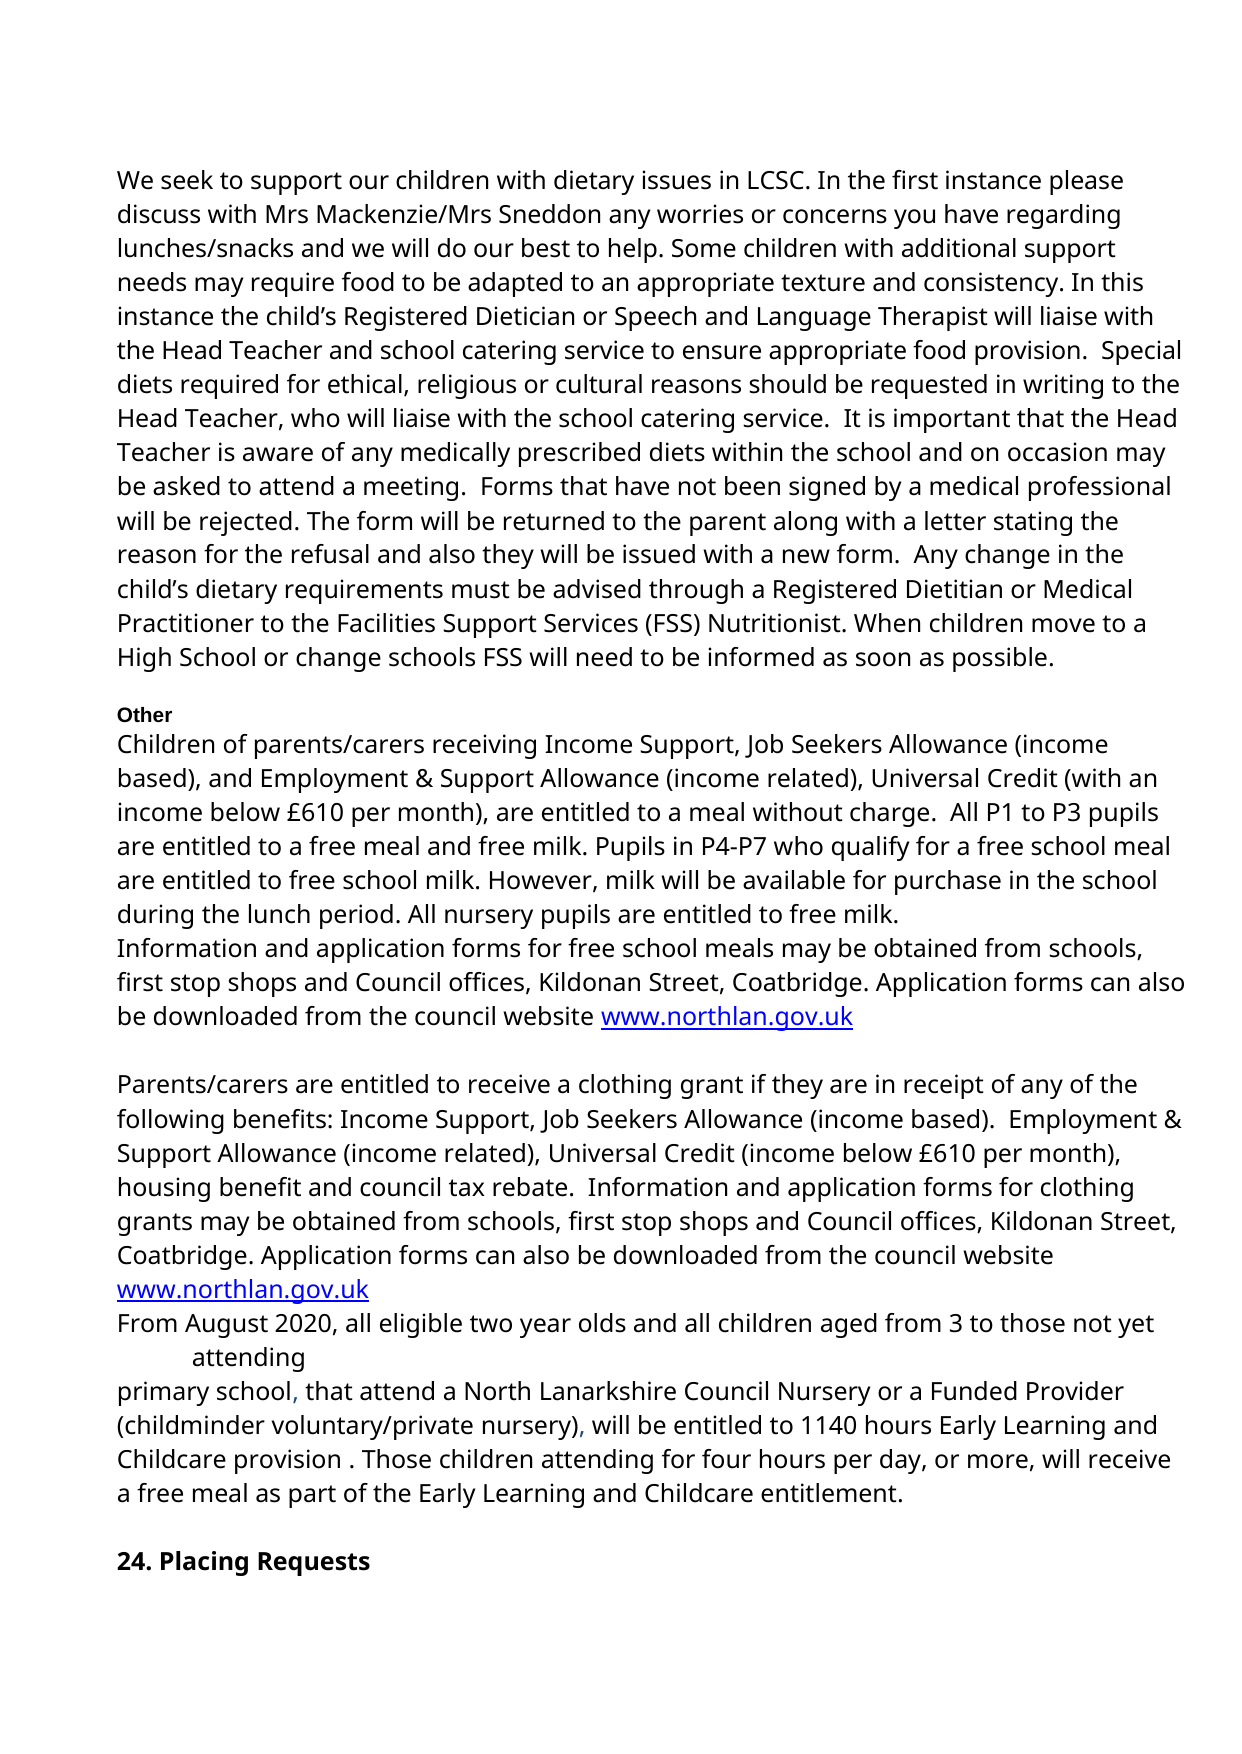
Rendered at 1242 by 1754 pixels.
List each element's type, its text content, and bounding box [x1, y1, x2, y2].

text We seek to support our children with dietary issues in LCSC. In the first instance please discuss with Mrs Mackenzie/Mrs Sneddon any worries or concerns you have regarding lunches/snacks and we will do our best to help. Some children with additional support needs may require food to be adapted to an appropriate texture and consistency. In this instance the child’s Registered Dietician or Speech and Language Therapist will liaise with the Head Teacher and school catering service to ensure appropriate food provision. Special diets required for ethical, religious or cultural reasons should be requested in writing to the Head Teacher, who will liaise with the school catering service. It is important that the Head Teacher is aware of any medically prescribed diets within the school and on occasion may be asked to attend a meeting. Forms that have not been signed by a medical professional will be rejected. The form will be returned to the parent along with a letter stating the reason for the refusal and also they will be issued with a new form. Any change in the child’s dietary requirements must be advised through a Registered Dietitian or Medical Practitioner to the Facilities Support Services (FSS) Nutritionist. When children move to a High School or change schools FSS will need to be informed as soon as possible. [117, 162, 1192, 673]
text From August 2020, all eligible two year olds and all children aged from 3 to those not yet attending [117, 1306, 1192, 1374]
text 24. Placing Requests [117, 1544, 1192, 1578]
text primary school, that attend a North Lanarkshire Council Nursery or a Funded Provider (childminder voluntary/private nursery), will be entitled to 1140 hours Early Learning and Childcare provision . Those children attending for four hours per day, or more, will receive a free meal as part of the Early Learning and Childcare entitlement. [117, 1374, 1192, 1510]
text Parents/carers are entitled to receive a clothing grant if they are in receipt of any of the following benefits: Income Support, Job Seekers Allowance (income based). Employment & Support Allowance (income related), Universal Credit (income below £610 per month), housing benefit and council tax rebate. Information and application forms for clothing grants may be obtained from schools, first stop shops and Council offices, Kildonan Street, Coatbridge. Application forms can also be downloaded from the council website www.northlan.gov.uk [117, 1067, 1192, 1306]
text Other [117, 703, 1192, 727]
text Children of parents/carers receiving Income Support, Job Seekers Allowance (income based), and Employment & Support Allowance (income related), Universal Credit (with an income below £610 per month), are entitled to a meal without charge. All P1 to P3 pupils are entitled to a free meal and free milk. Pupils in P4-P7 who qualify for a free school meal are entitled to free school milk. However, milk will be available for purchase in the school during the lunch period. All nursery pupils are entitled to free milk. [117, 727, 1192, 931]
text Information and application forms for free school meals may be obtained from schools, first stop shops and Council offices, Kildonan Street, Coatbridge. Application forms can also be downloaded from the council website www.northlan.gov.uk [117, 931, 1192, 1033]
